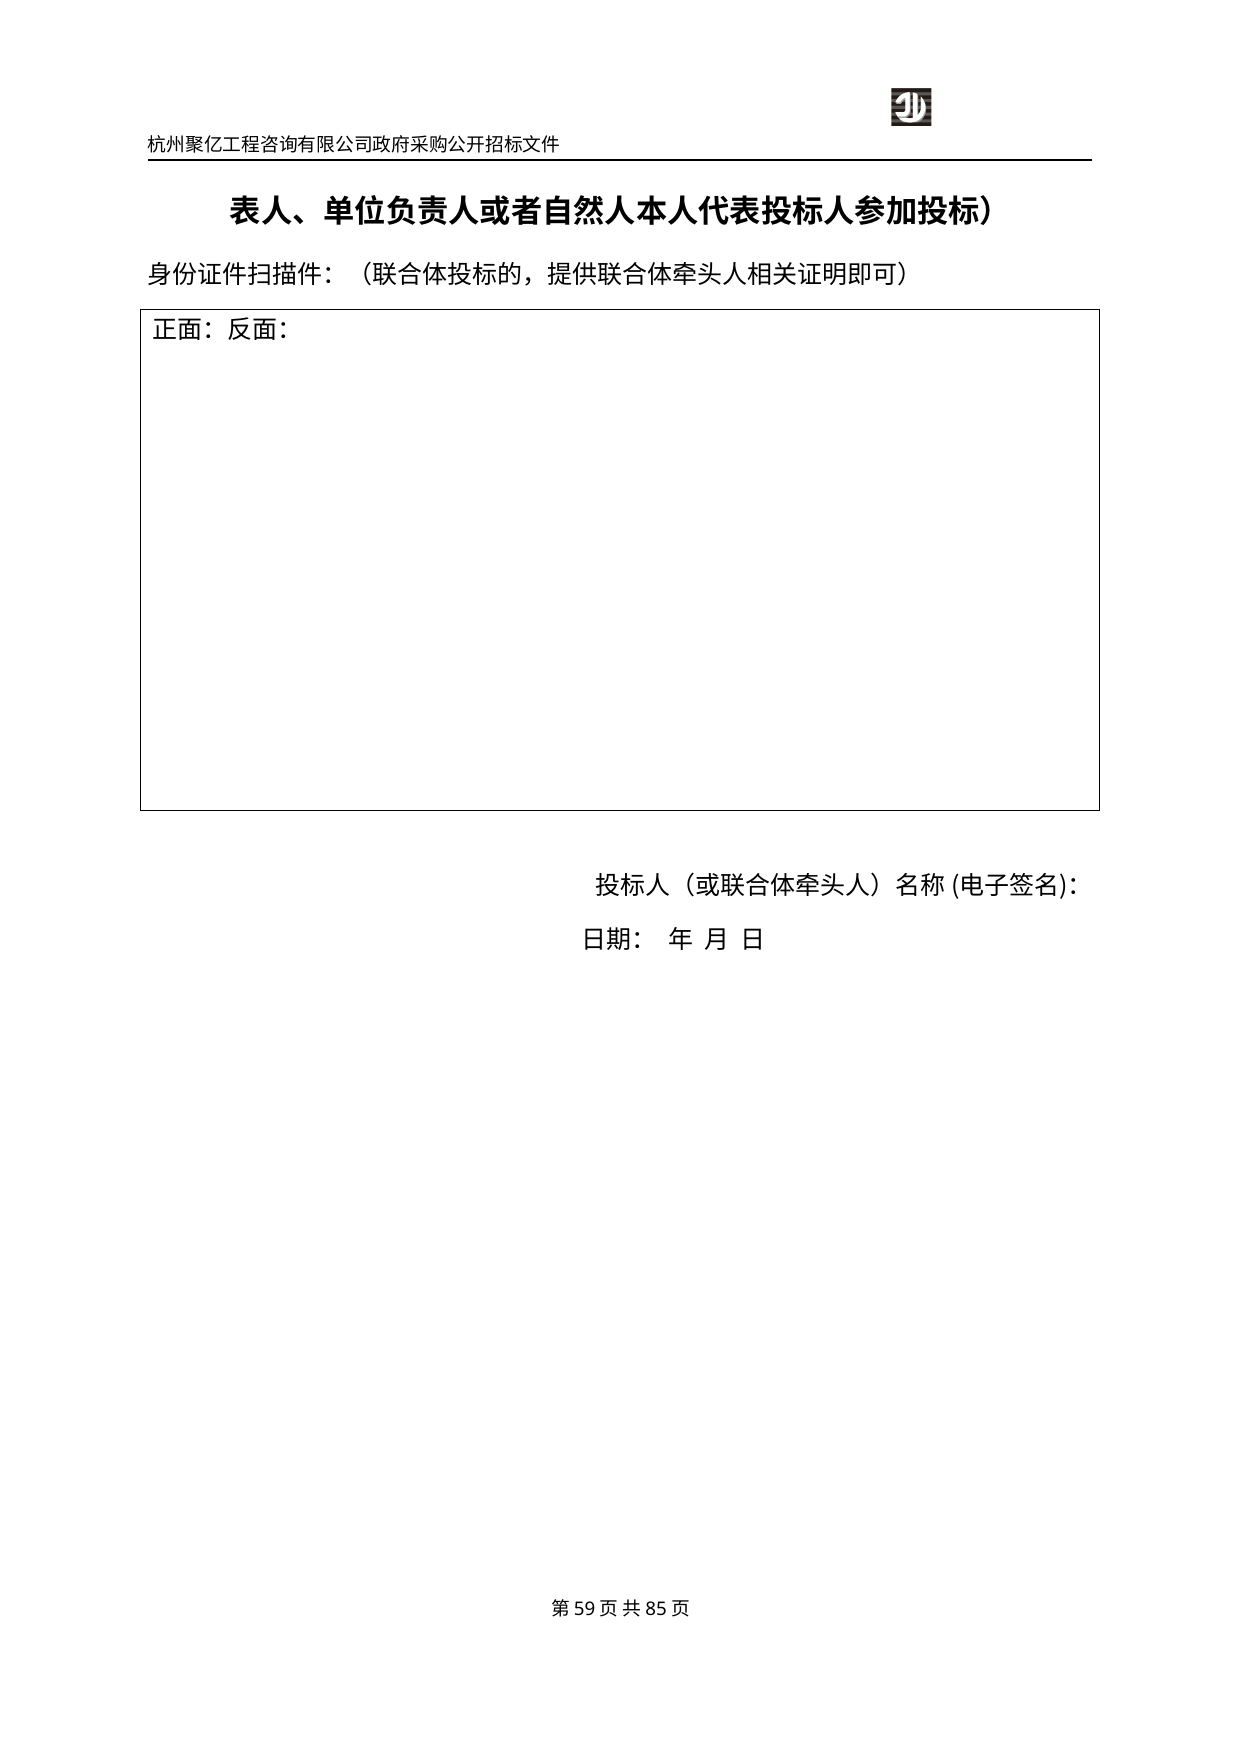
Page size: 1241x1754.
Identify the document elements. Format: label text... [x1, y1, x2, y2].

text 日期： 年 月 日 [148, 919, 1092, 956]
picture [891, 88, 932, 126]
text 身份证件扫描件：（联合体投标的，提供联合体牵头人相关证明即可） [148, 254, 1092, 290]
text 投标人（或联合体牵头人）名称 (电子签名)： [148, 865, 1092, 901]
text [148, 186, 1092, 232]
table_header 正面：反面： [141, 310, 1099, 810]
